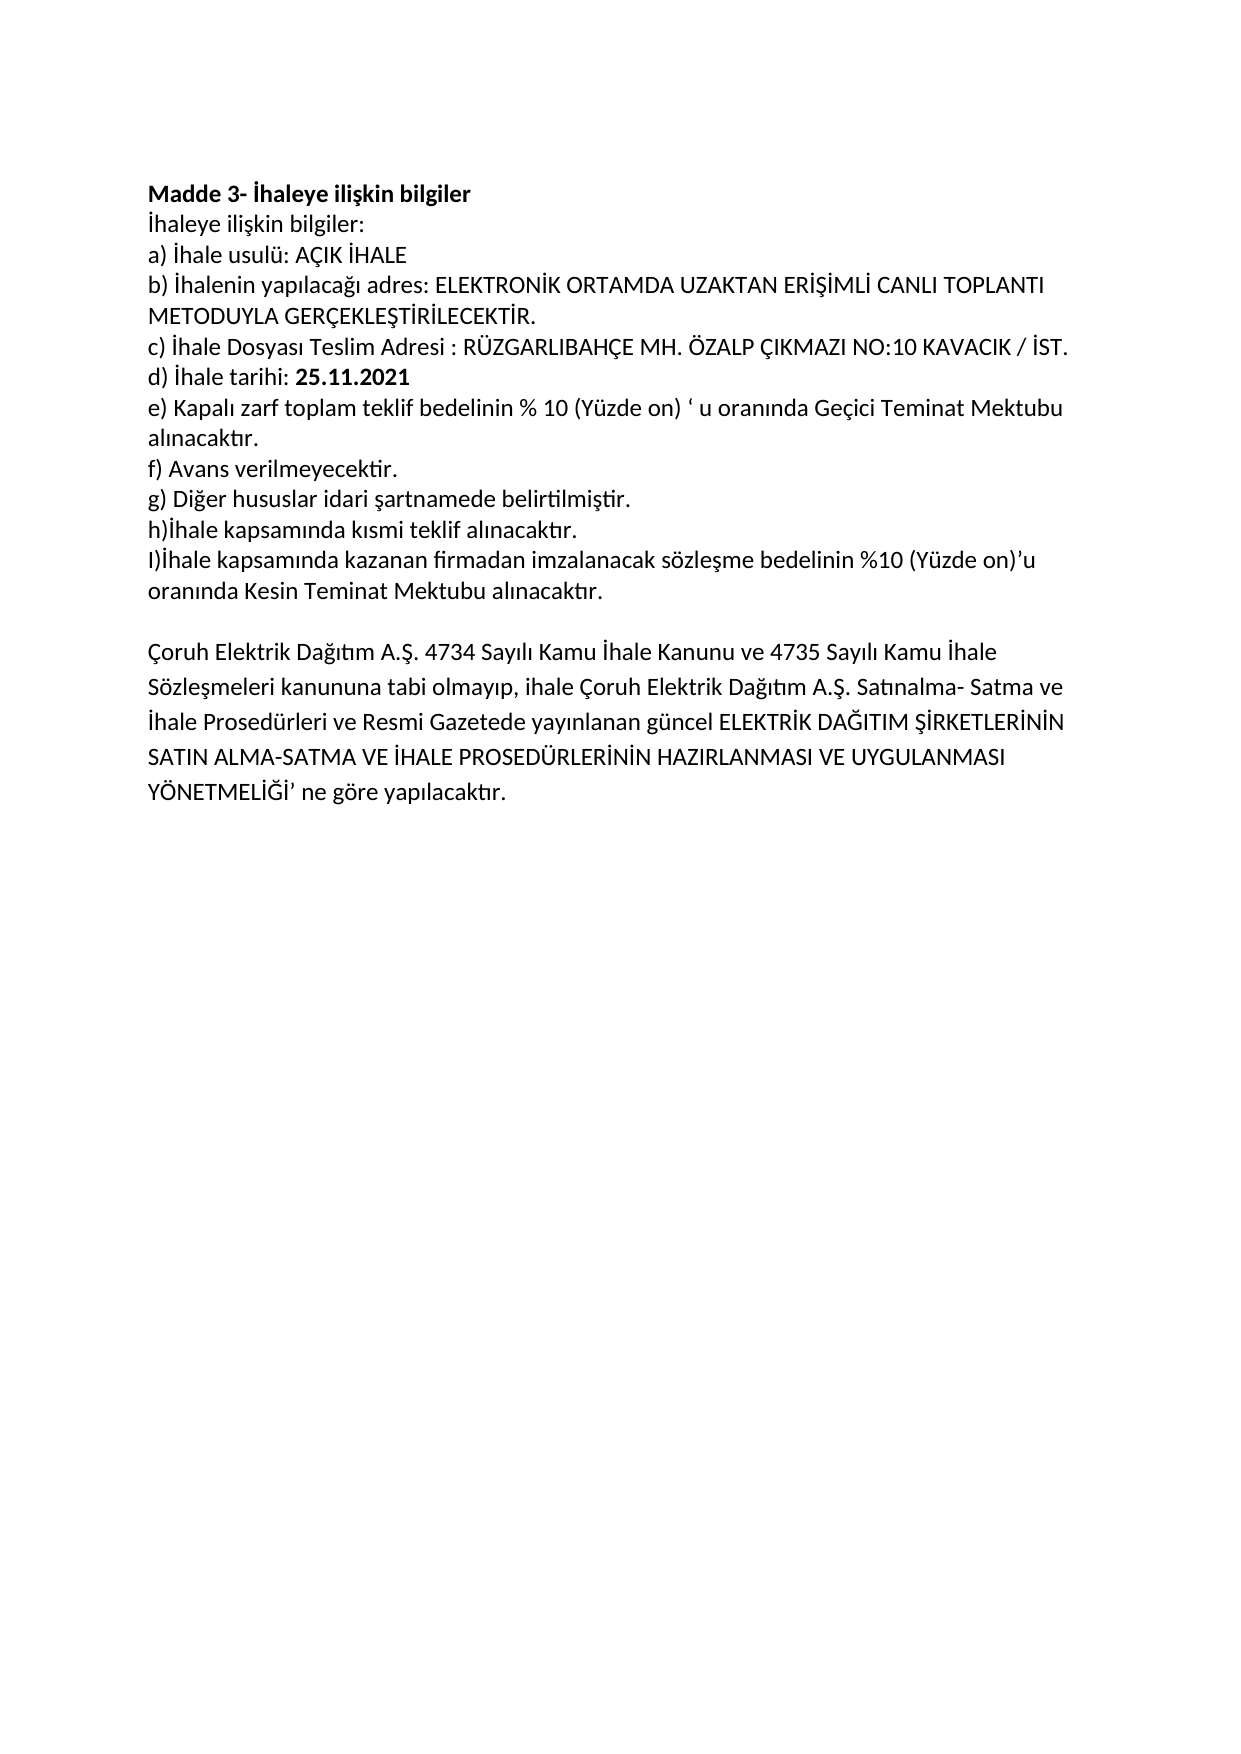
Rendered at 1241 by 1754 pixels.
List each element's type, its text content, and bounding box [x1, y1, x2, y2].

text f) Avans verilmeyecektir. [148, 453, 1093, 483]
text h)İhale kapsamında kısmi teklif alınacaktır. [148, 514, 1093, 544]
text g) Diğer hususlar idari şartnamede belirtilmiştir. [148, 483, 1093, 514]
text Madde 3- İhaleye ilişkin bilgiler [148, 178, 1093, 209]
text d) İhale tarihi: 25.11.2021 [148, 361, 1093, 392]
text I)İhale kapsamında kazanan firmadan imzalanacak sözleşme bedelinin %10 (Yüzde on)’u oranında Kesin Teminat Mektubu alınacaktır. [148, 544, 1093, 605]
text b) İhalenin yapılacağı adres: ELEKTRONİK ORTAMDA UZAKTAN ERİŞİMLİ CANLI TOPLANTI METODUYLA GERÇEKLEŞTİRİLECEKTİR. [148, 270, 1093, 331]
text e) Kapalı zarf toplam teklif bedelinin % 10 (Yüzde on) ‘ u oranında Geçici Teminat Mektubu alınacaktır. [148, 392, 1093, 453]
text İhaleye ilişkin bilgiler: [148, 209, 1093, 239]
text c) İhale Dosyası Teslim Adresi : RÜZGARLIBAHÇE MH. ÖZALP ÇIKMAZI NO:10 KAVACIK / İST. [148, 331, 1093, 361]
text a) İhale usulü: AÇIK İHALE [148, 239, 1093, 270]
text Çoruh Elektrik Dağıtım A.Ş. 4734 Sayılı Kamu İhale Kanunu ve 4735 Sayılı Kamu İhale Sözleşmeleri kanununa tabi olmayıp, ihale Çoruh Elektrik Dağıtım A.Ş. Satınalma- Satma ve İhale Prosedürleri ve Resmi Gazetede yayınlanan güncel ELEKTRİK DAĞITIM ŞİRKETLERİNİN SATIN ALMA-SATMA VE İHALE PROSEDÜRLERİNİN HAZIRLANMASI VE UYGULANMASI YÖNETMELİĞİ’ ne göre yapılacaktır. [148, 636, 1093, 806]
